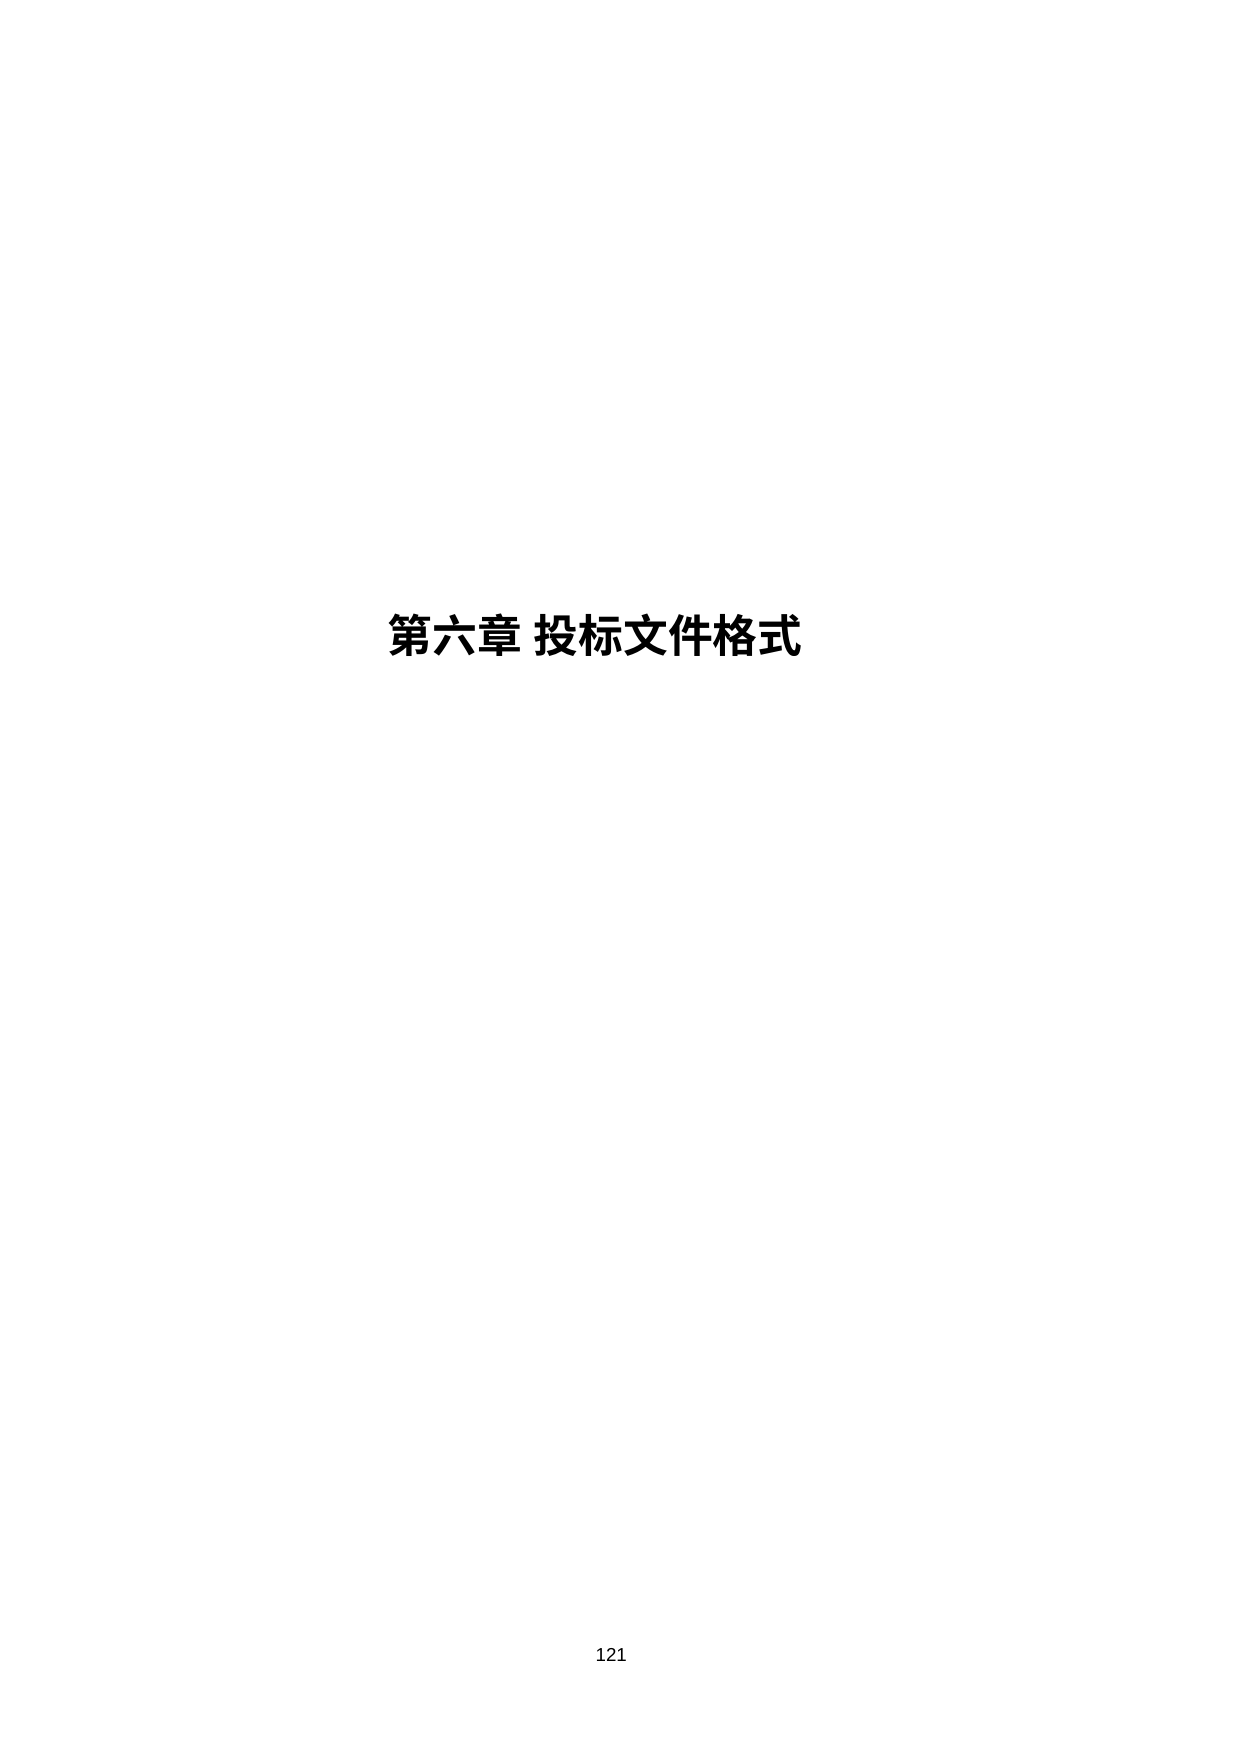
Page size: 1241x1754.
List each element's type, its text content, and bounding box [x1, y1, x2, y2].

text 第六章 投标文件格式 [387, 604, 1093, 664]
